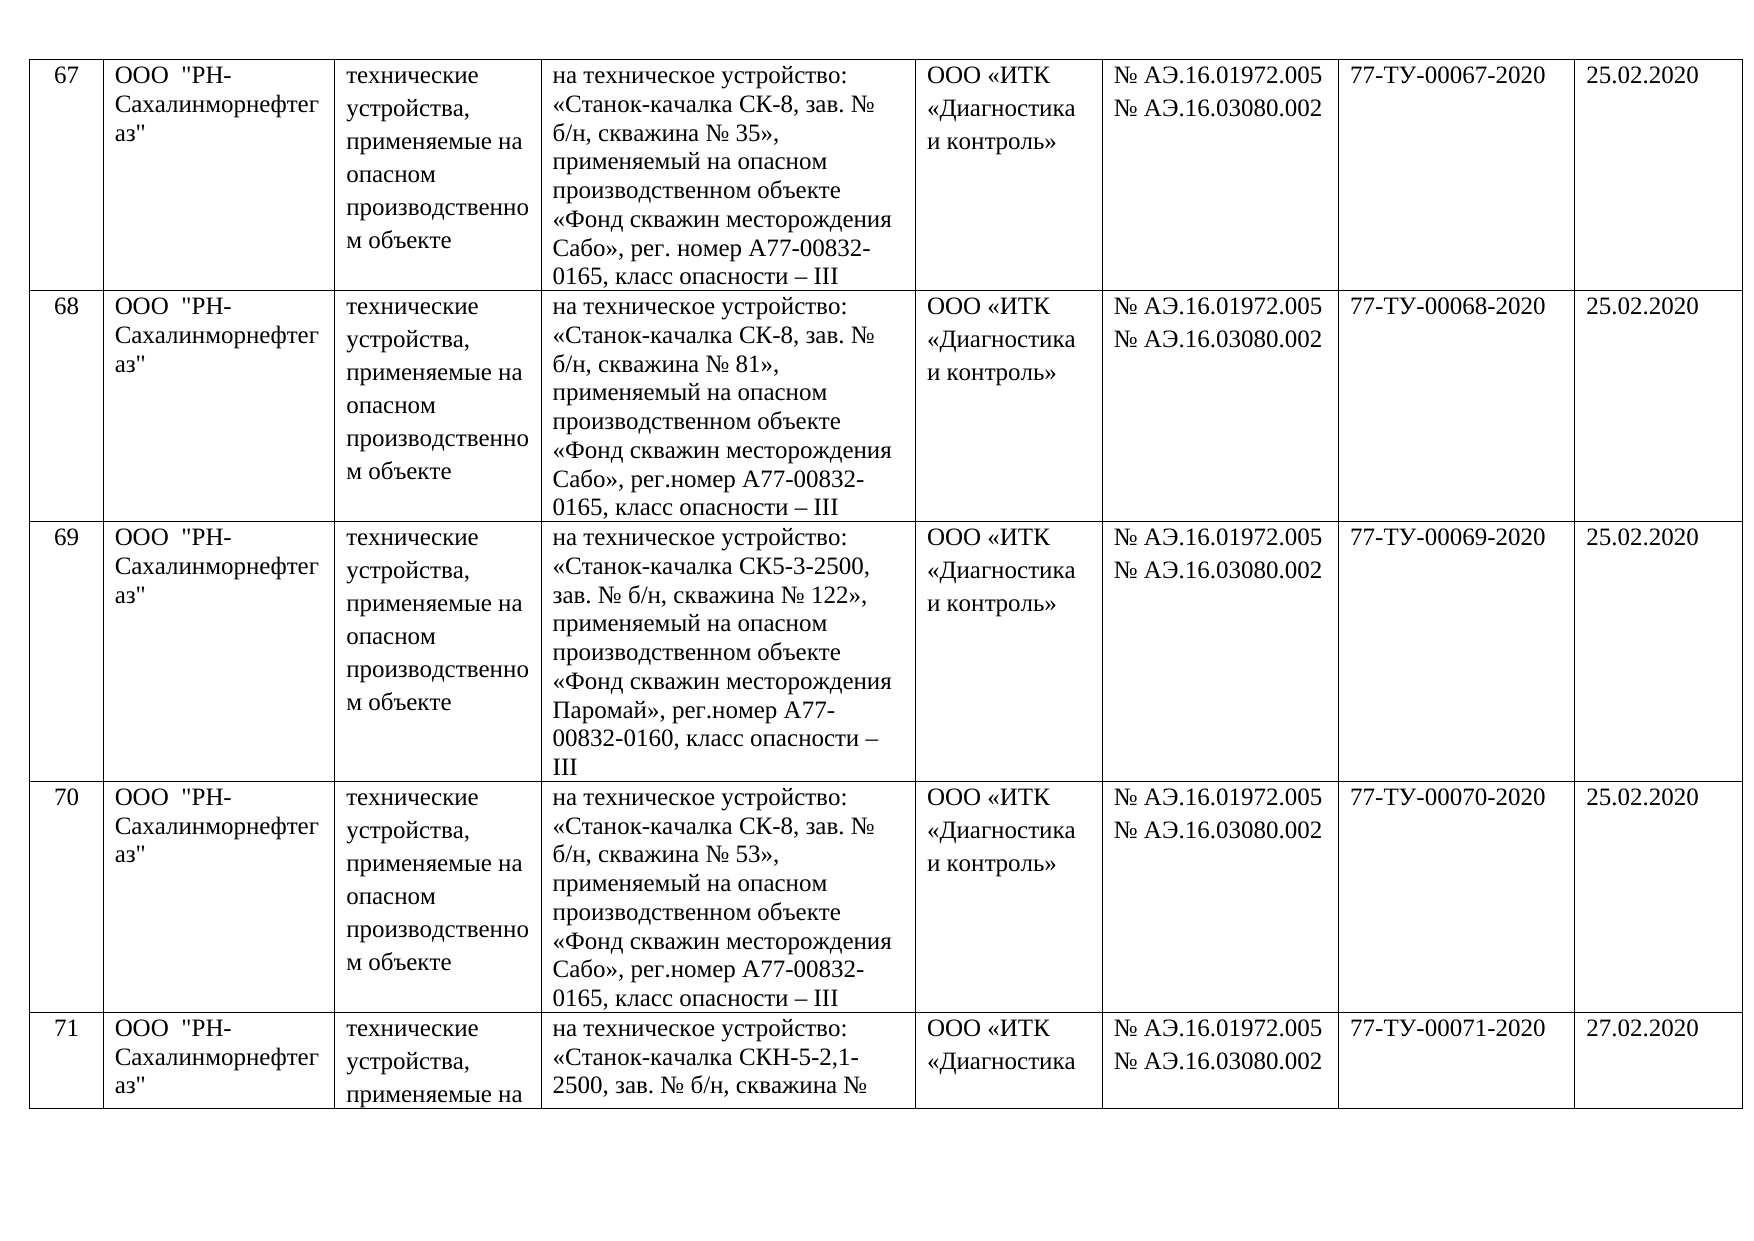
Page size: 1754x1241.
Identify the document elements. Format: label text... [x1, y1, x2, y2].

table_cell № АЭ.16.01972.005 № АЭ.16.03080.002 [1103, 522, 1338, 781]
table_cell № АЭ.16.01972.005 № АЭ.16.03080.002 [1103, 291, 1338, 521]
table_cell 27.02.2020 [1575, 1013, 1742, 1108]
table_cell технические устройства, применяемые на опасном производственном объекте [335, 291, 541, 521]
table_cell 77-ТУ-00070-2020 [1339, 782, 1574, 1012]
table_cell 77-ТУ-00068-2020 [1339, 291, 1574, 521]
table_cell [1103, 60, 1338, 290]
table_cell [335, 1013, 541, 1108]
table_cell 77-ТУ-00069-2020 [1339, 522, 1574, 781]
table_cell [1103, 1013, 1338, 1108]
table_cell 77-ТУ-00071-2020 [1339, 1013, 1574, 1108]
table_cell 69 [30, 522, 103, 781]
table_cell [104, 1013, 334, 1108]
table_cell 71 [30, 1013, 103, 1108]
table_cell 77-ТУ-00067-2020 [1339, 60, 1574, 290]
table_cell технические устройства, применяемые на опасном производственном объекте [335, 522, 541, 781]
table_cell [916, 1013, 1102, 1108]
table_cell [104, 60, 334, 290]
table_cell на техническое устройство: «Станок-качалка СК5-3-2500, зав. № б/н, скважина № 122», применяемый на опасном производственном объекте «Фонд скважин месторождения Паромай», рег.номер А77-00832-0160, класс опасности – III [542, 522, 915, 781]
table_cell № АЭ.16.01972.005 № АЭ.16.03080.002 [1103, 782, 1338, 1012]
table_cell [335, 60, 541, 290]
table_cell ООО «ИТК «Диагностика и контроль» [916, 782, 1102, 1012]
table_cell 67 [30, 60, 103, 290]
table_cell 25.02.2020 [1575, 782, 1742, 1012]
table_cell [916, 60, 1102, 290]
table_cell ООО «ИТК «Диагностика и контроль» [916, 291, 1102, 521]
table_cell 70 [30, 782, 103, 1012]
table_cell ООО "РН-Сахалинморнефтегаз" [104, 522, 334, 781]
table_cell на техническое устройство: «Станок-качалка СК-8, зав. № б/н, скважина № 81», применяемый на опасном производственном объекте «Фонд скважин месторождения Сабо», рег.номер А77-00832-0165, класс опасности – III [542, 291, 915, 521]
table_cell на техническое устройство: «Станок-качалка СК-8, зав. № б/н, скважина № 35», применяемый на опасном производственном объекте «Фонд скважин месторождения Сабо», рег. номер А77-00832-0165, класс опасности – III [542, 60, 915, 290]
table_cell ООО "РН-Сахалинморнефтегаз" [104, 782, 334, 1012]
table_cell ООО «ИТК «Диагностика и контроль» [916, 522, 1102, 781]
table_cell технические устройства, применяемые на опасном производственном объекте [335, 782, 541, 1012]
table_cell 25.02.2020 [1575, 522, 1742, 781]
table_cell 68 [30, 291, 103, 521]
table_cell на техническое устройство: «Станок-качалка СК-8, зав. № б/н, скважина № 53», применяемый на опасном производственном объекте «Фонд скважин месторождения Сабо», рег.номер А77-00832-0165, класс опасности – III [542, 782, 915, 1012]
table_cell 25.02.2020 [1575, 60, 1742, 290]
table_cell 25.02.2020 [1575, 291, 1742, 521]
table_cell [542, 1013, 915, 1108]
table_cell ООО "РН-Сахалинморнефтегаз" [104, 291, 334, 521]
